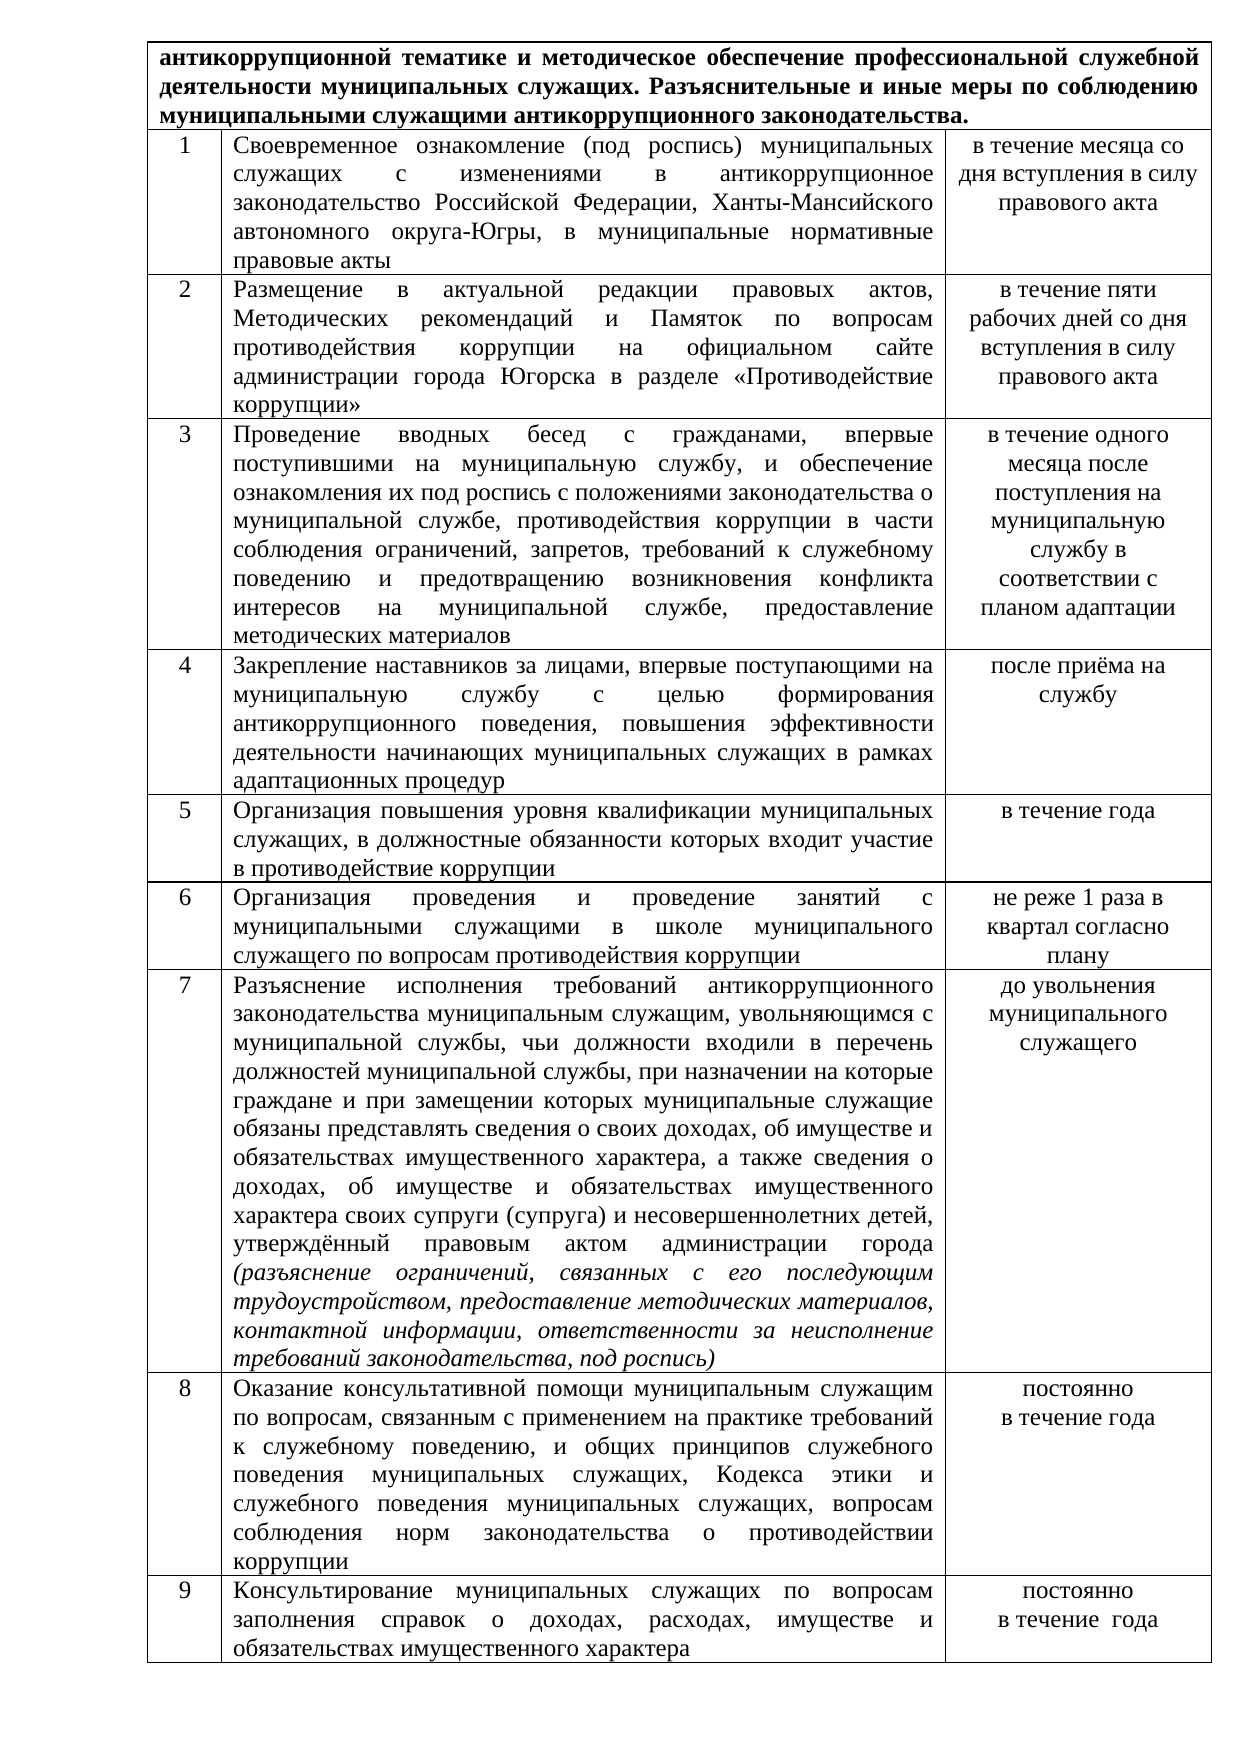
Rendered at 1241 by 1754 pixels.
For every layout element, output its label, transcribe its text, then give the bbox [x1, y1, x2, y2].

table_cell Размещение в актуальной редакции правовых актов, Методических рекомендаций и Памяток по вопросам противодействия коррупции на официальном сайте администрации города Югорска в разделе «Противодействие коррупции» [222, 275, 945, 418]
table_cell Своевременное ознакомление (под роспись) муниципальных служащих с изменениями в антикоррупционное законодательство Российской Федерации, Ханты-Мансийского автономного округа-Югры, в муниципальные нормативные правовые акты [222, 130, 945, 273]
table_cell 1 [148, 130, 221, 273]
table_cell в течение пяти рабочих дней со дня вступления в силу правового акта [946, 275, 1211, 418]
table_cell 4 [148, 650, 221, 794]
table_cell 2 [148, 275, 221, 418]
table_cell Организация повышения уровня квалификации муниципальных служащих, в должностные обязанности которых входит участие в противодействие коррупции [222, 795, 945, 881]
table_cell после приёма на службу [946, 650, 1211, 794]
table_cell постоянно в течение года [946, 1373, 1211, 1574]
table_cell 7 [148, 970, 221, 1372]
table_cell в течение месяца со дня вступления в силу правового акта [946, 130, 1211, 273]
table_cell Разъяснение исполнения требований антикоррупционного законодательства муниципальным служащим, увольняющимся с муниципальной службы, чьи должности входили в перечень должностей муниципальной службы, при назначении на которые граждане и при замещении которых муниципальные служащие обязаны представлять сведения о своих доходах, об имуществе и обязательствах имущественного характера, а также сведения о доходах, об имуществе и обязательствах имущественного характера своих супруги (супруга) и несовершеннолетних детей, утверждённый правовым актом администрации города (разъяснение ограничений, связанных с его последующим трудоустройством, предоставление методических материалов, контактной информации, ответственности за неисполнение требований законодательства, под роспись) [222, 970, 945, 1372]
table_cell Закрепление наставников за лицами, впервые поступающими на муниципальную службу с целью формирования антикоррупционного поведения, повышения эффективности деятельности начинающих муниципальных служащих в рамках адаптационных процедур [222, 650, 945, 794]
table_cell Проведение вводных бесед с гражданами, впервые поступившими на муниципальную службу, и обеспечение ознакомления их под роспись с положениями законодательства о муниципальной службе, противодействия коррупции в части соблюдения ограничений, запретов, требований к служебному поведению и предотвращению возникновения конфликта интересов на муниципальной службе, предоставление методических материалов [222, 419, 945, 649]
table_cell 3 [148, 419, 221, 649]
table_cell 5 [148, 795, 221, 881]
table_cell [148, 43, 1211, 129]
table_cell постоянно в течение года [946, 1576, 1211, 1662]
table_cell в течение одного месяца после поступления на муниципальную службу в соответствии с планом адаптации [946, 419, 1211, 649]
table_cell Организация проведения и проведение занятий с муниципальными служащими в школе муниципального служащего по вопросам противодействия коррупции [222, 883, 945, 969]
table_cell Оказание консультативной помощи муниципальным служащим по вопросам, связанным с применением на практике требований к служебному поведению, и общих принципов служебного поведения муниципальных служащих, Кодекса этики и служебного поведения муниципальных служащих, вопросам соблюдения норм законодательства о противодействии коррупции [222, 1373, 945, 1574]
table_cell 9 [148, 1576, 221, 1662]
table_cell 6 [148, 883, 221, 969]
table_cell до увольнения муниципального служащего [946, 970, 1211, 1372]
table_cell не реже 1 раза в квартал согласно плану [946, 883, 1211, 969]
table_cell Консультирование муниципальных служащих по вопросам заполнения справок о доходах, расходах, имуществе и обязательствах имущественного характера [222, 1576, 945, 1662]
table_cell в течение года [946, 795, 1211, 881]
table_cell 8 [148, 1373, 221, 1574]
